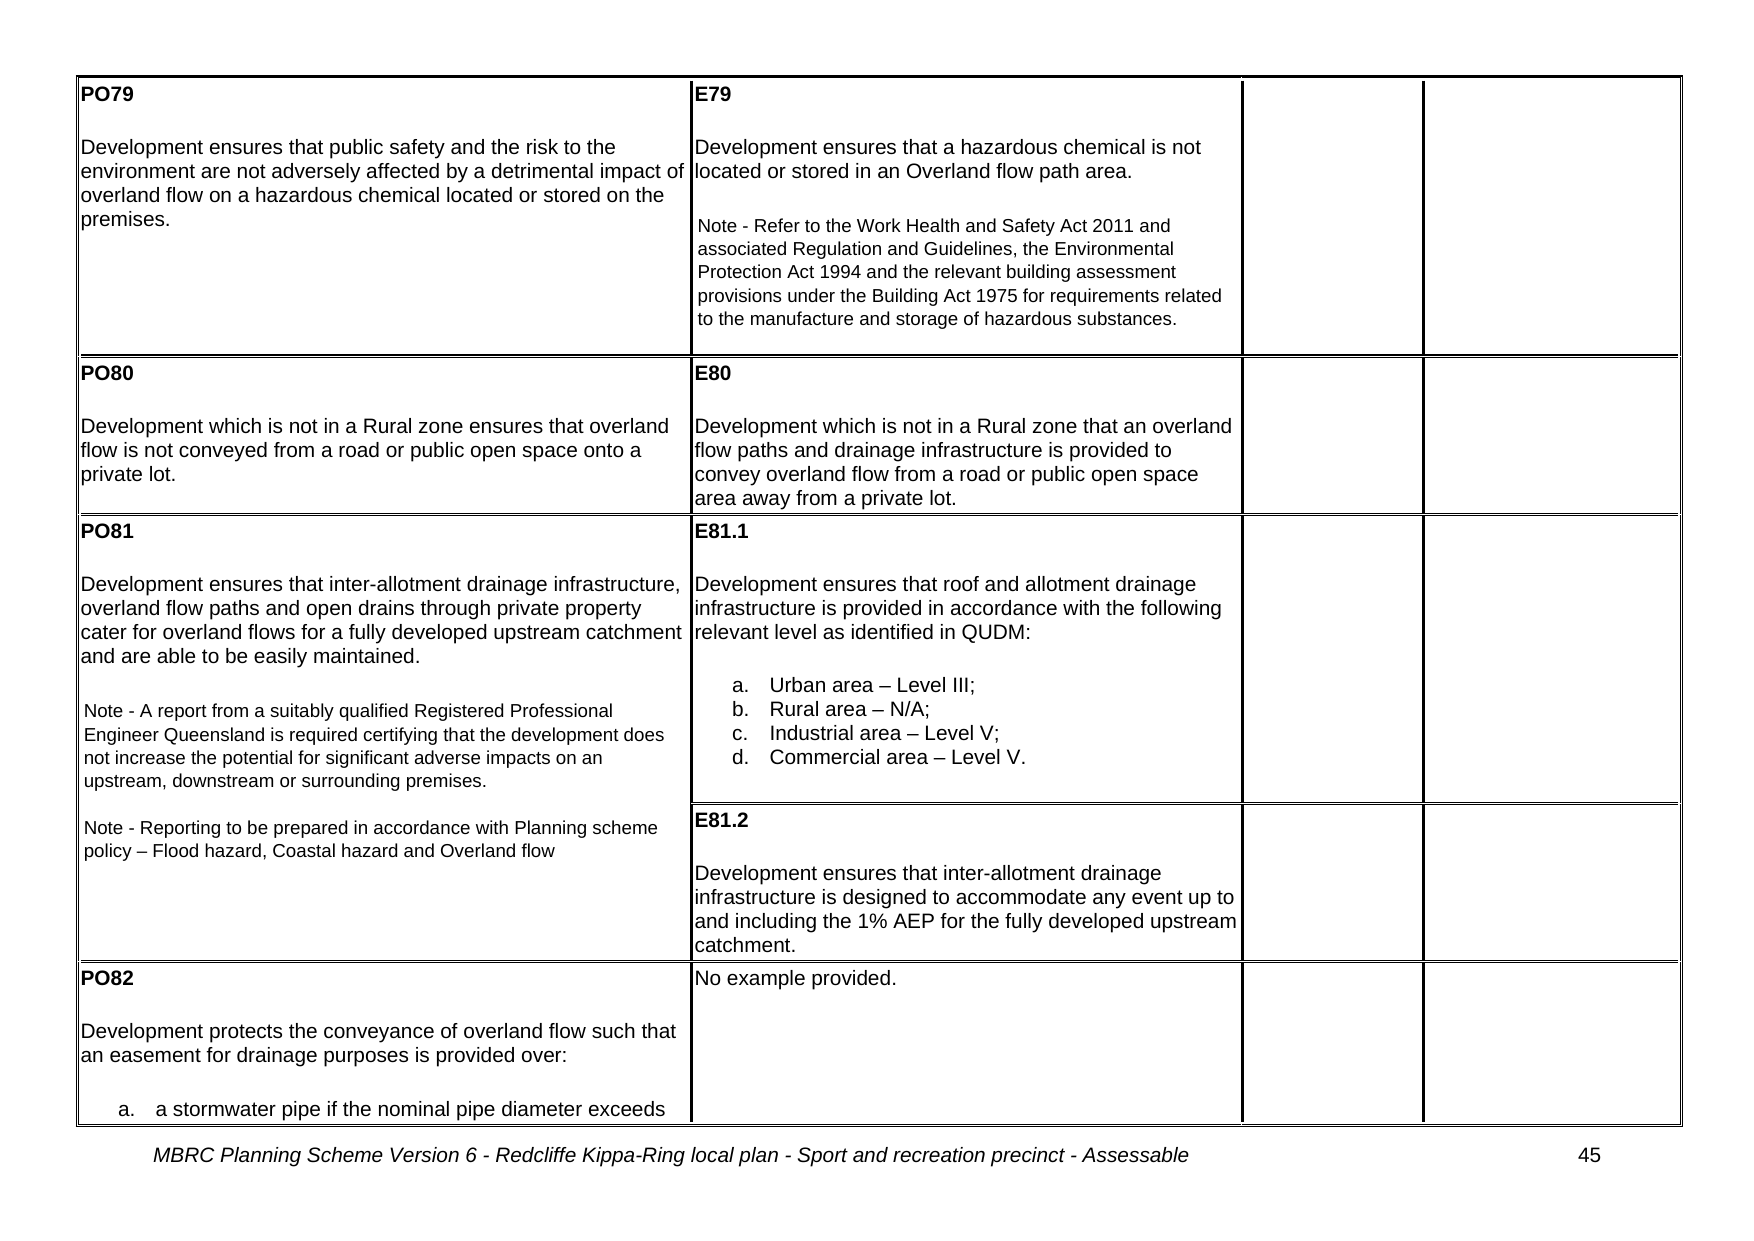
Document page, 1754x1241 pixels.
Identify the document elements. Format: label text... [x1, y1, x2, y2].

table_cell [1244, 805, 1422, 960]
table_cell [1425, 354, 1680, 513]
table_cell PO81 Development ensures that inter-allotment drainage infrastructure, overland flow paths and open drains through private property cater for overland flows for a fully developed upstream catchment and are able to be easily maintained. [77, 513, 691, 960]
table_cell E81.2 Development ensures that inter-allotment drainage infrastructure is designed to accommodate any event up to and including the 1% AEP for the fully developed upstream catchment. [693, 805, 1241, 960]
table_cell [691, 963, 1242, 1123]
table_cell E81.1 Development ensures that roof and allotment drainage infrastructure is provided in accordance with the following relevant level as identified in QUDM: Urban area – Level III; Rural area – N/A; Industrial area – Level V; Commercial area – Level V. [693, 516, 1241, 801]
table_cell E79 Development ensures that a hazardous chemical is not located or stored in an Overland flow path area. [691, 77, 1242, 354]
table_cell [77, 960, 691, 1123]
table_cell E80 Development which is not in a Rural zone that an overland flow paths and drainage infrastructure is provided to convey overland flow from a road or public open space area away from a private lot. [693, 358, 1241, 513]
table_cell PO80 Development which is not in a Rural zone ensures that overland flow is not conveyed from a road or public open space onto a private lot. [79, 354, 690, 513]
table_cell [1425, 801, 1680, 960]
table_cell [1244, 358, 1422, 513]
table_cell [1242, 78, 1423, 354]
table_cell [1423, 513, 1681, 801]
table_cell [1242, 963, 1423, 1123]
table_cell PO79 Development ensures that public safety and the risk to the environment are not adversely affected by a detrimental impact of overland flow on a hazardous chemical located or stored on the premises. [79, 78, 691, 354]
table_cell [1244, 516, 1422, 801]
table_cell [1423, 78, 1680, 354]
table_cell [1423, 960, 1681, 1123]
